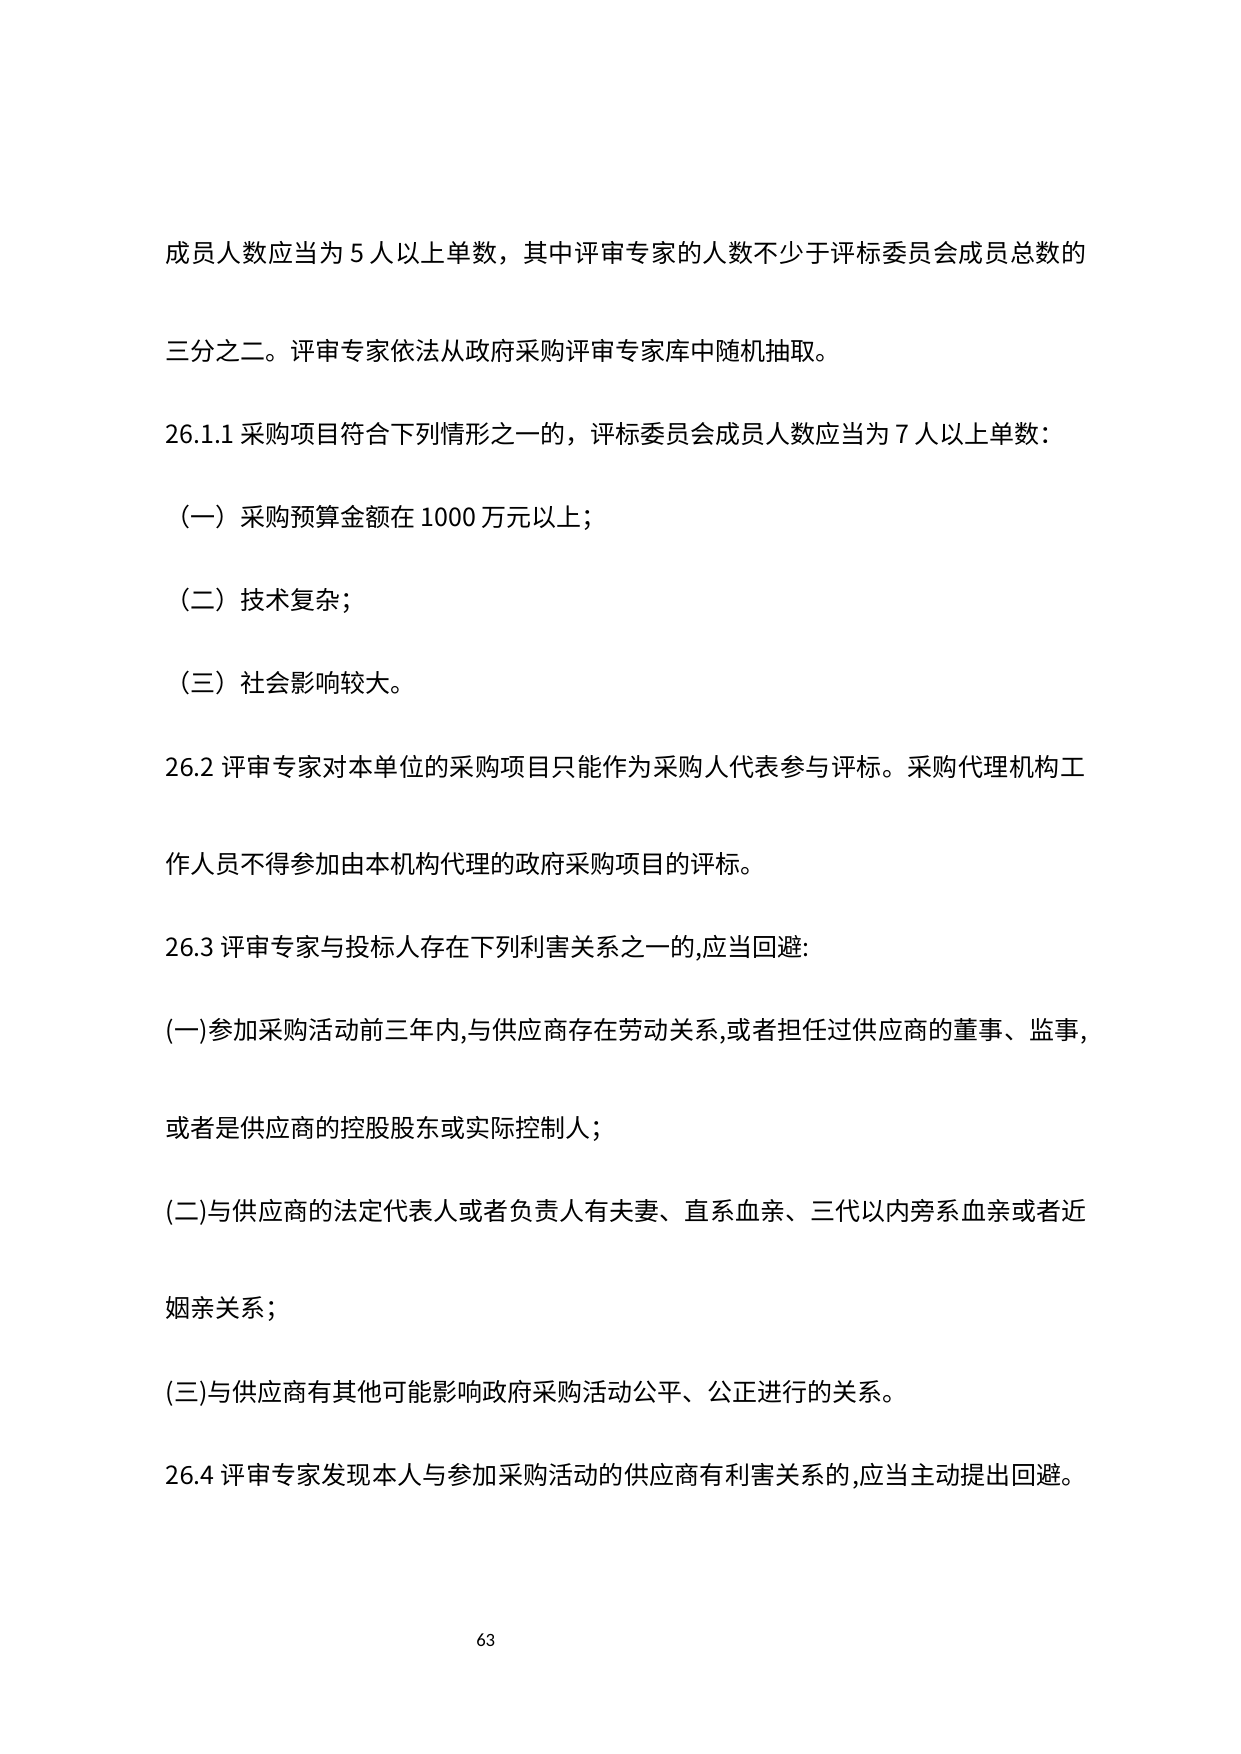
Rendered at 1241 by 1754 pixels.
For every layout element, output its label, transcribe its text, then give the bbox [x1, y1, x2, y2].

text （二）技术复杂； [165, 566, 1087, 631]
text （三）社会影响较大。 [165, 649, 1087, 714]
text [165, 219, 1087, 382]
text (二)与供应商的法定代表人或者负责人有夫妻、直系血亲、三代以内旁系血亲或者近姻亲关系； [165, 1177, 1087, 1339]
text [165, 1441, 1087, 1506]
text （一）采购预算金额在1000万元以上； [165, 483, 1087, 548]
text 26.1.1 采购项目符合下列情形之一的，评标委员会成员人数应当为7人以上单数： [165, 400, 1087, 465]
text (一)参加采购活动前三年内,与供应商存在劳动关系,或者担任过供应商的董事、监事,或者是供应商的控股股东或实际控制人； [165, 996, 1087, 1159]
text 26.2 评审专家对本单位的采购项目只能作为采购人代表参与评标。采购代理机构工作人员不得参加由本机构代理的政府采购项目的评标。 [165, 733, 1087, 895]
text (三)与供应商有其他可能影响政府采购活动公平、公正进行的关系。 [165, 1358, 1087, 1423]
text 26.3 评审专家与投标人存在下列利害关系之一的,应当回避: [165, 913, 1087, 978]
